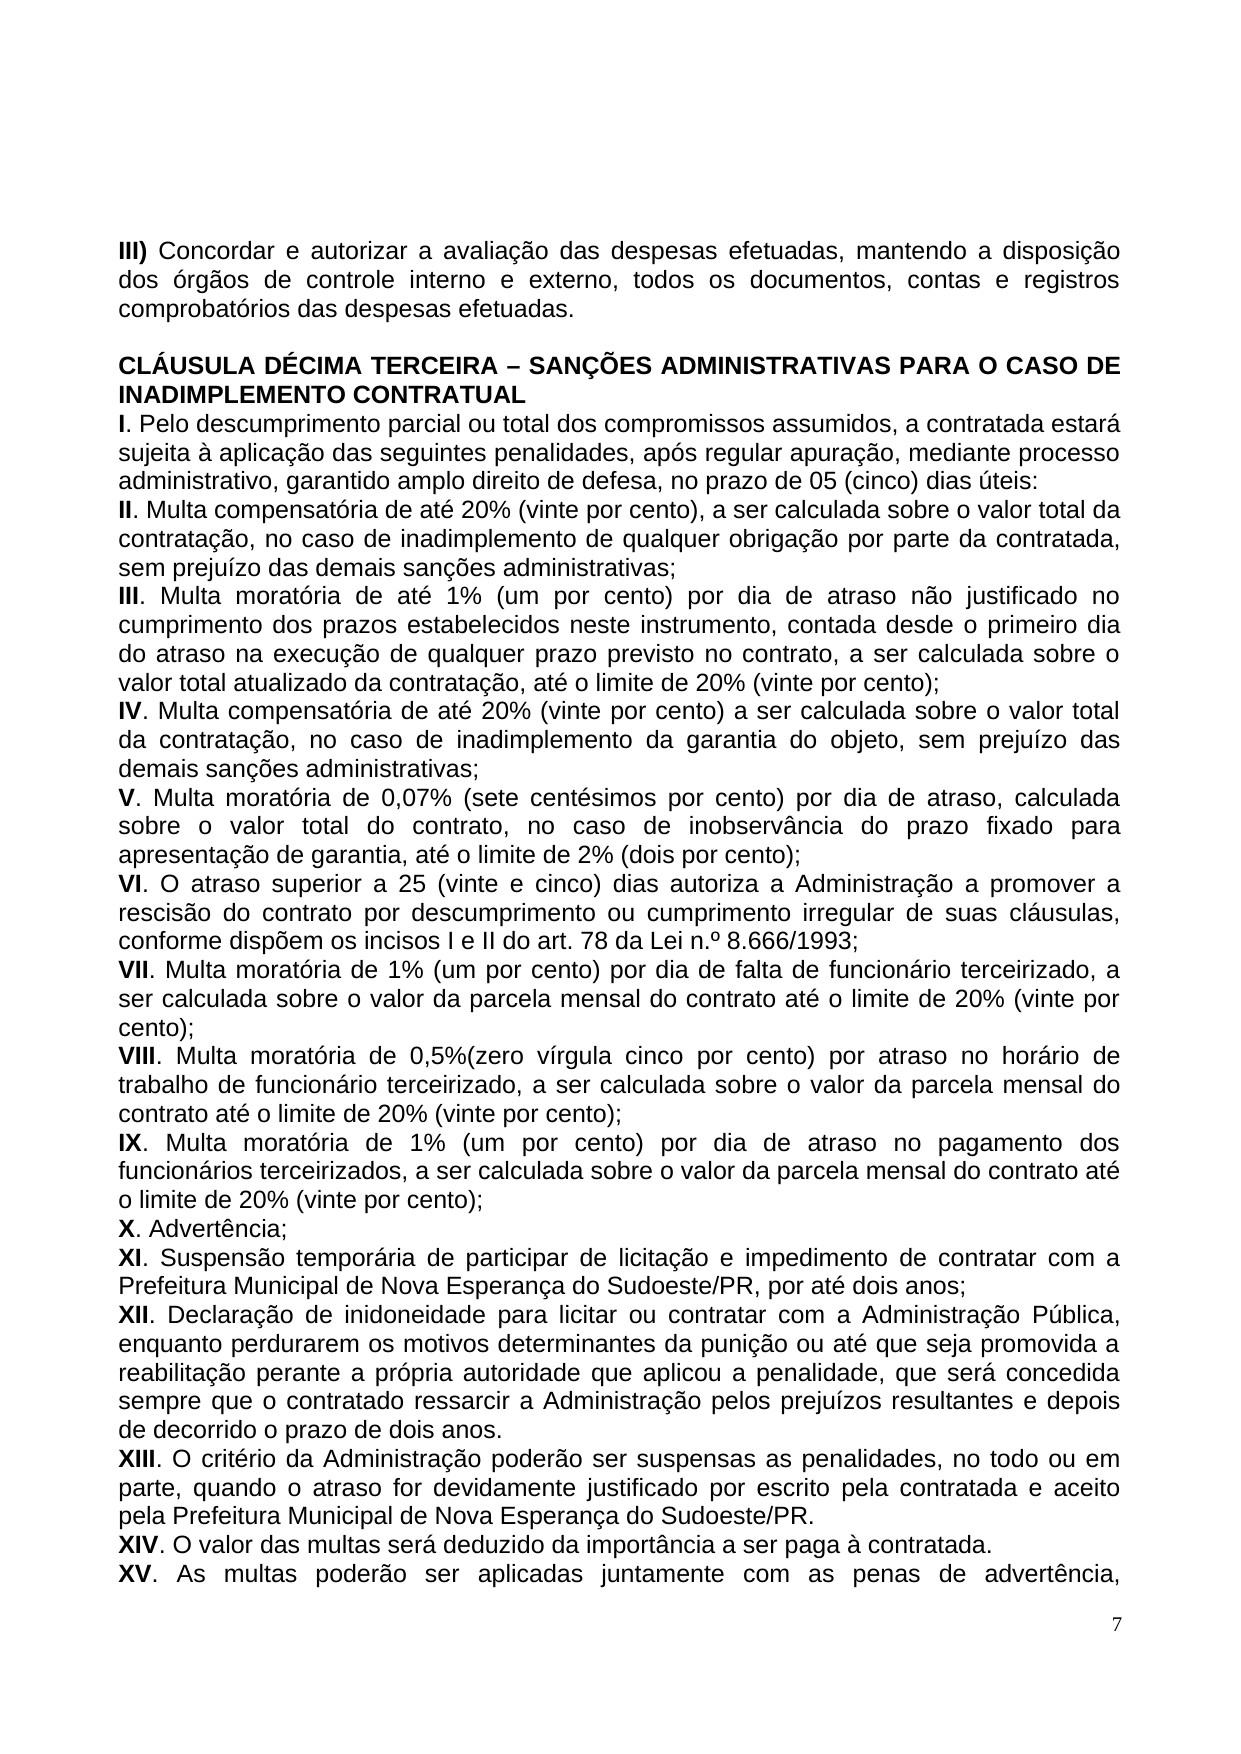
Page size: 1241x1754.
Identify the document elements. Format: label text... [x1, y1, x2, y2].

text XII. Declaração de inidoneidade para licitar ou contratar com a Administração Pública, enquanto perdurarem os motivos determinantes da punição ou até que seja promovida a reabilitação perante a própria autoridade que aplicou a penalidade, que será concedida sempre que o contratado ressarcir a Administração pelos prejuízos resultantes e depois de decorrido o prazo de dois anos. [118, 1300, 1122, 1444]
text III. Multa moratória de até 1% (um por cento) por dia de atraso não justificado no cumprimento dos prazos estabelecidos neste instrumento, contada desde o primeiro dia do atraso na execução de qualquer prazo previsto no contrato, a ser calculada sobre o valor total atualizado da contratação, até o limite de 20% (vinte por cento); [118, 581, 1122, 696]
text V. Multa moratória de 0,07% (sete centésimos por cento) por dia de atraso, calculada sobre o valor total do contrato, no caso de inobservância do prazo fixado para apresentação de garantia, até o limite de 2% (dois por cento); [118, 783, 1122, 869]
text III) Concordar e autorizar a avaliação das despesas efetuadas, mantendo a disposição dos órgãos de controle interno e externo, todos os documentos, contas e registros comprobatórios das despesas efetuadas. [118, 236, 1122, 323]
text IX. Multa moratória de 1% (um por cento) por dia de atraso no pagamento dos funcionários terceirizados, a ser calculada sobre o valor da parcela mensal do contrato até o limite de 20% (vinte por cento); [118, 1128, 1122, 1214]
text I. Pelo descumprimento parcial ou total dos compromissos assumidos, a contratada estará sujeita à aplicação das seguintes penalidades, após regular apuração, mediante processo administrativo, garantido amplo direito de defesa, no prazo de 05 (cinco) dias úteis: [118, 409, 1122, 495]
text VIII. Multa moratória de 0,5%(zero vírgula cinco por cento) por atraso no horário de trabalho de funcionário terceirizado, a ser calculada sobre o valor da parcela mensal do contrato até o limite de 20% (vinte por cento); [118, 1041, 1122, 1128]
text XIV. O valor das multas será deduzido da importância a ser paga à contratada. [118, 1530, 1122, 1559]
text XIII. O critério da Administração poderão ser suspensas as penalidades, no todo ou em parte, quando o atraso for devidamente justificado por escrito pela contratada e aceito pela Prefeitura Municipal de Nova Esperança do Sudoeste/PR. [118, 1444, 1122, 1530]
text CLÁUSULA DÉCIMA TERCEIRA – SANÇÕES ADMINISTRATIVAS PARA O CASO DE INADIMPLEMENTO CONTRATUAL [118, 351, 1122, 409]
text VI. O atraso superior a 25 (vinte e cinco) dias autoriza a Administração a promover a rescisão do contrato por descumprimento ou cumprimento irregular de suas cláusulas, conforme dispõem os incisos I e II do art. 78 da Lei n.º 8.666/1993; [118, 869, 1122, 955]
text X. Advertência; [118, 1214, 1122, 1243]
text IV. Multa compensatória de até 20% (vinte por cento) a ser calculada sobre o valor total da contratação, no caso de inadimplemento da garantia do objeto, sem prejuízo das demais sanções administrativas; [118, 696, 1122, 783]
text XI. Suspensão temporária de participar de licitação e impedimento de contratar com a Prefeitura Municipal de Nova Esperança do Sudoeste/PR, por até dois anos; [118, 1243, 1122, 1300]
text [118, 1559, 1122, 1588]
text VII. Multa moratória de 1% (um por cento) por dia de falta de funcionário terceirizado, a ser calculada sobre o valor da parcela mensal do contrato até o limite de 20% (vinte por cento); [118, 955, 1122, 1041]
text II. Multa compensatória de até 20% (vinte por cento), a ser calculada sobre o valor total da contratação, no caso de inadimplemento de qualquer obrigação por parte da contratada, sem prejuízo das demais sanções administrativas; [118, 495, 1122, 581]
